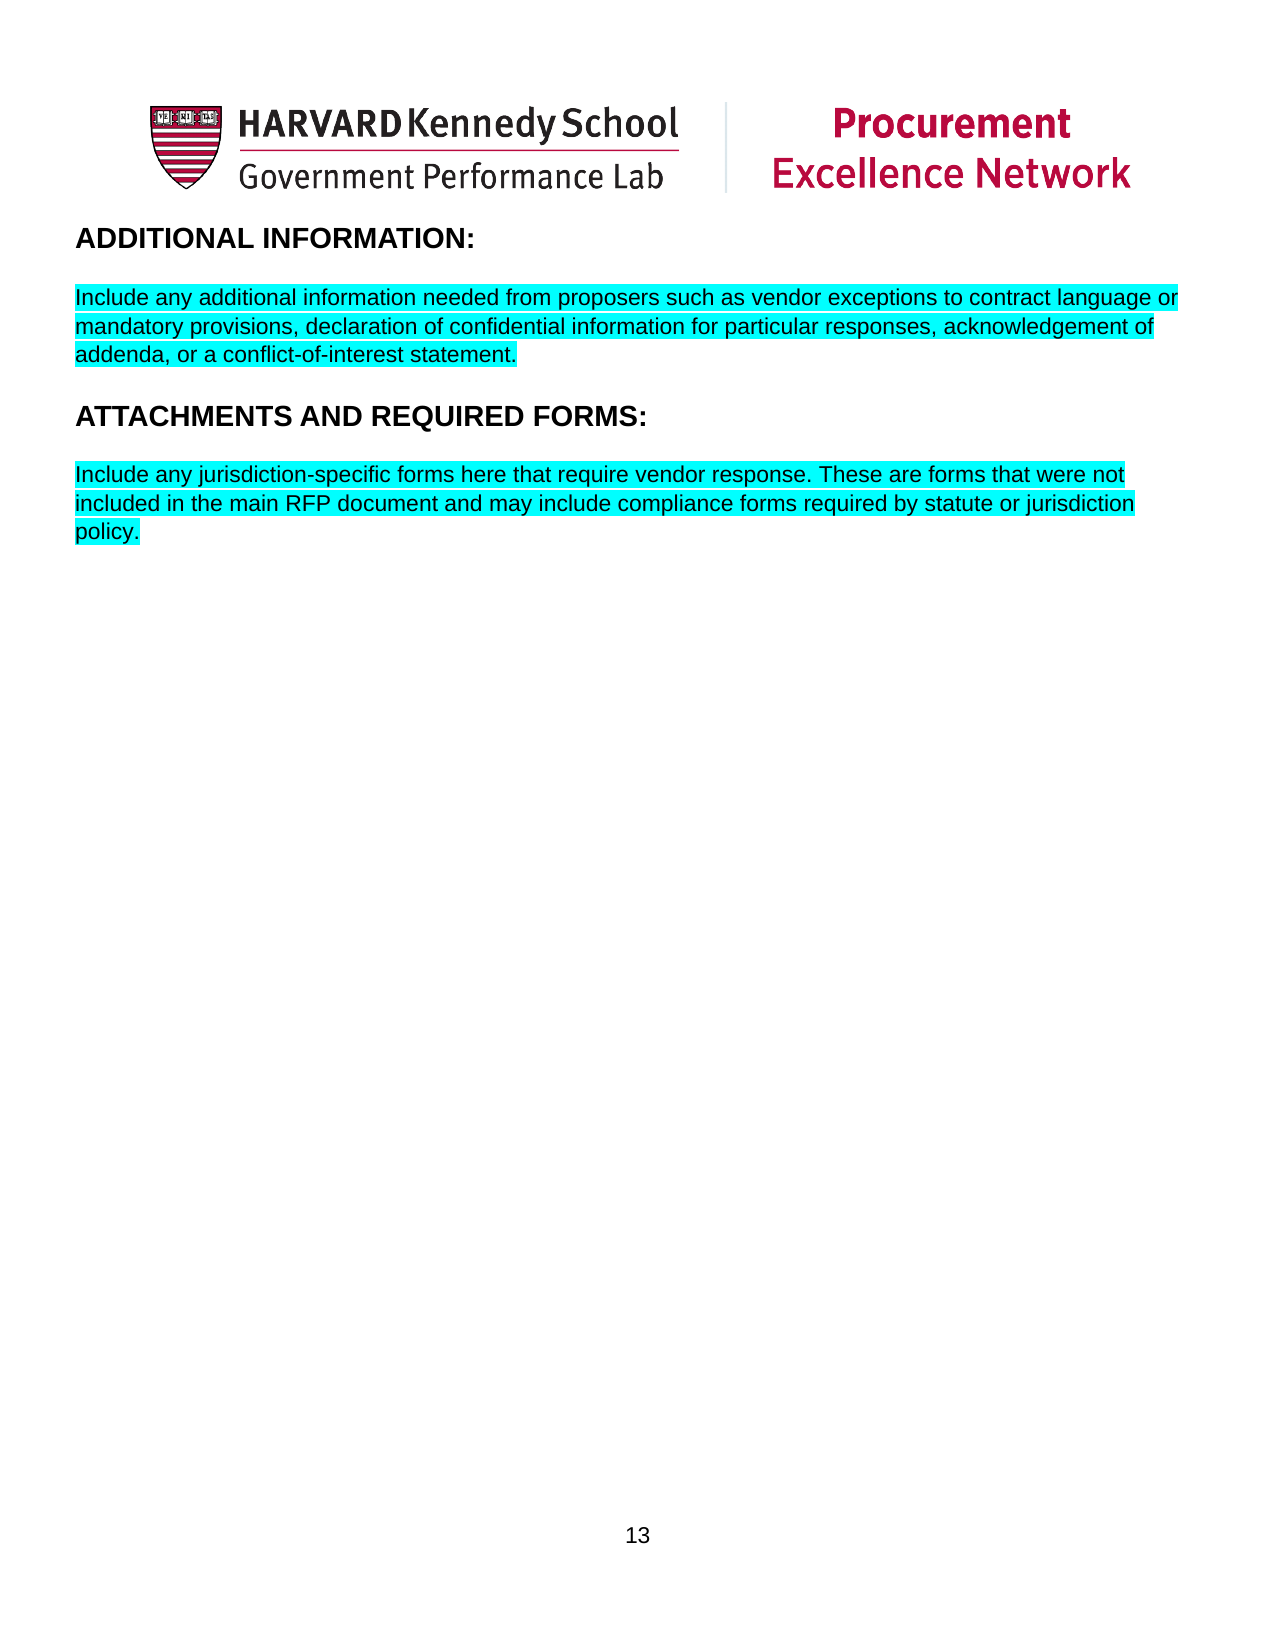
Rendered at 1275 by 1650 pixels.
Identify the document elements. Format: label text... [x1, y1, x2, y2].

text Include any jurisdiction-specific forms here that require vendor response. These are forms that were not included in the main RFP document and may include compliance forms required by statute or jurisdiction policy. [75, 461, 1200, 545]
text Include any additional information needed from proposers such as vendor exceptions to contract language or mandatory provisions, declaration of confidential information for particular responses, acknowledgement of addenda, or a conflict-of-interest statement. [75, 284, 1200, 367]
subtitle ADDITIONAL INFORMATION: [75, 157, 1200, 255]
picture [150, 102, 1131, 157]
subtitle ATTACHMENTS AND REQUIRED FORMS: [75, 399, 1200, 432]
